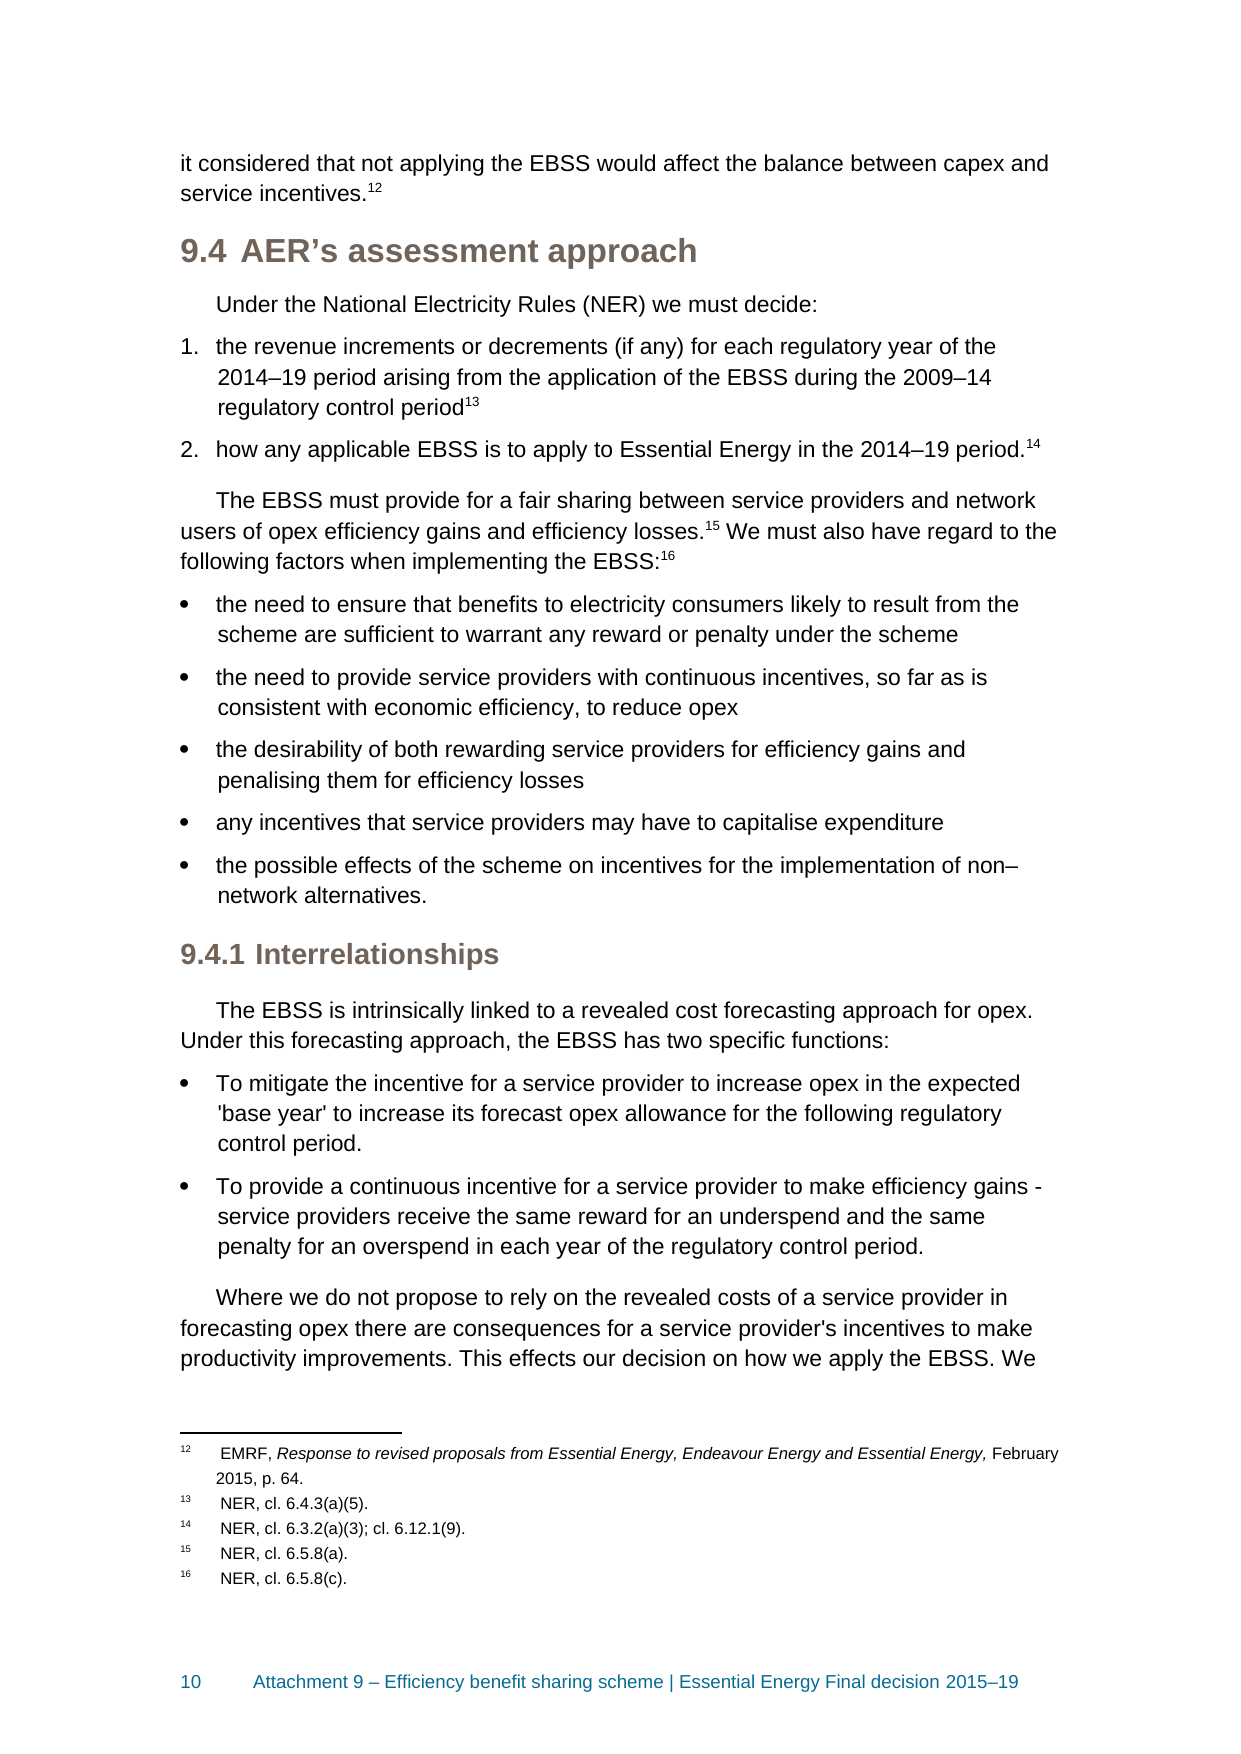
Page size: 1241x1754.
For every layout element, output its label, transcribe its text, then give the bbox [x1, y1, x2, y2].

picture [721, 1678, 725, 1688]
list To mitigate the incentive for a service provider to increase opex in the expected 'base year' to increase its forecast opex allowance for the following regulatory control period. [180, 1070, 1063, 1156]
list The EBSS must provide for a fair sharing between service providers and network users of opex efficiency gains and efficiency losses. We must also have regard to the following factors when implementing the EBSS: [180, 487, 1063, 574]
list the need to ensure that benefits to electricity consumers likely to result from the scheme are sufficient to warrant any reward or penalty under the scheme [180, 591, 1063, 647]
list any incentives that service providers may have to capitalise expenditure [180, 809, 1063, 836]
list the possible effects of the scheme on incentives for the implementation of non–network alternatives. [180, 852, 1063, 908]
picture [773, 1678, 777, 1688]
list how any applicable EBSS is to apply to Essential Energy in the 2014–19 period. [180, 436, 1063, 463]
list To provide a continuous incentive for a service provider to make efficiency gains - service providers receive the same reward for an underspend and the same penalty for an overspend in each year of the regulatory control period. [180, 1173, 1063, 1259]
subtitle Interrelationships [180, 937, 1063, 971]
list the desirability of both rewarding service providers for efficiency gains and penalising them for efficiency losses [180, 736, 1063, 793]
subtitle AER’s assessment approach [180, 231, 1063, 270]
picture [541, 1674, 545, 1688]
picture [617, 1674, 621, 1688]
list the revenue increments or decrements (if any) for each regulatory year of the 2014–19 period arising from the application of the EBSS during the 2009–14 regulatory control period [180, 333, 1063, 420]
list The EBSS is intrinsically linked to a revealed cost forecasting approach for opex. Under this forecasting approach, the EBSS has two specific functions: [180, 997, 1063, 1053]
text PIAC and the EMRF did not agree with our draft decision not to apply the EBSS. The EMRF considered that we were not applying the EBSS because Essential Energy would receive a penalty under the EBSS. It could see the logic in our draft decision but it considered that not applying the EBSS would affect the balance between capex and service incentives. [180, 150, 1063, 207]
list the need to provide service providers with continuous incentives, so far as is consistent with economic efficiency, to reduce opex [180, 663, 1063, 720]
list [180, 1284, 1063, 1371]
picture [491, 1678, 495, 1688]
list Under the National Electricity Rules (NER) we must decide: [180, 291, 1063, 317]
picture [269, 1678, 273, 1688]
picture [296, 1674, 300, 1688]
